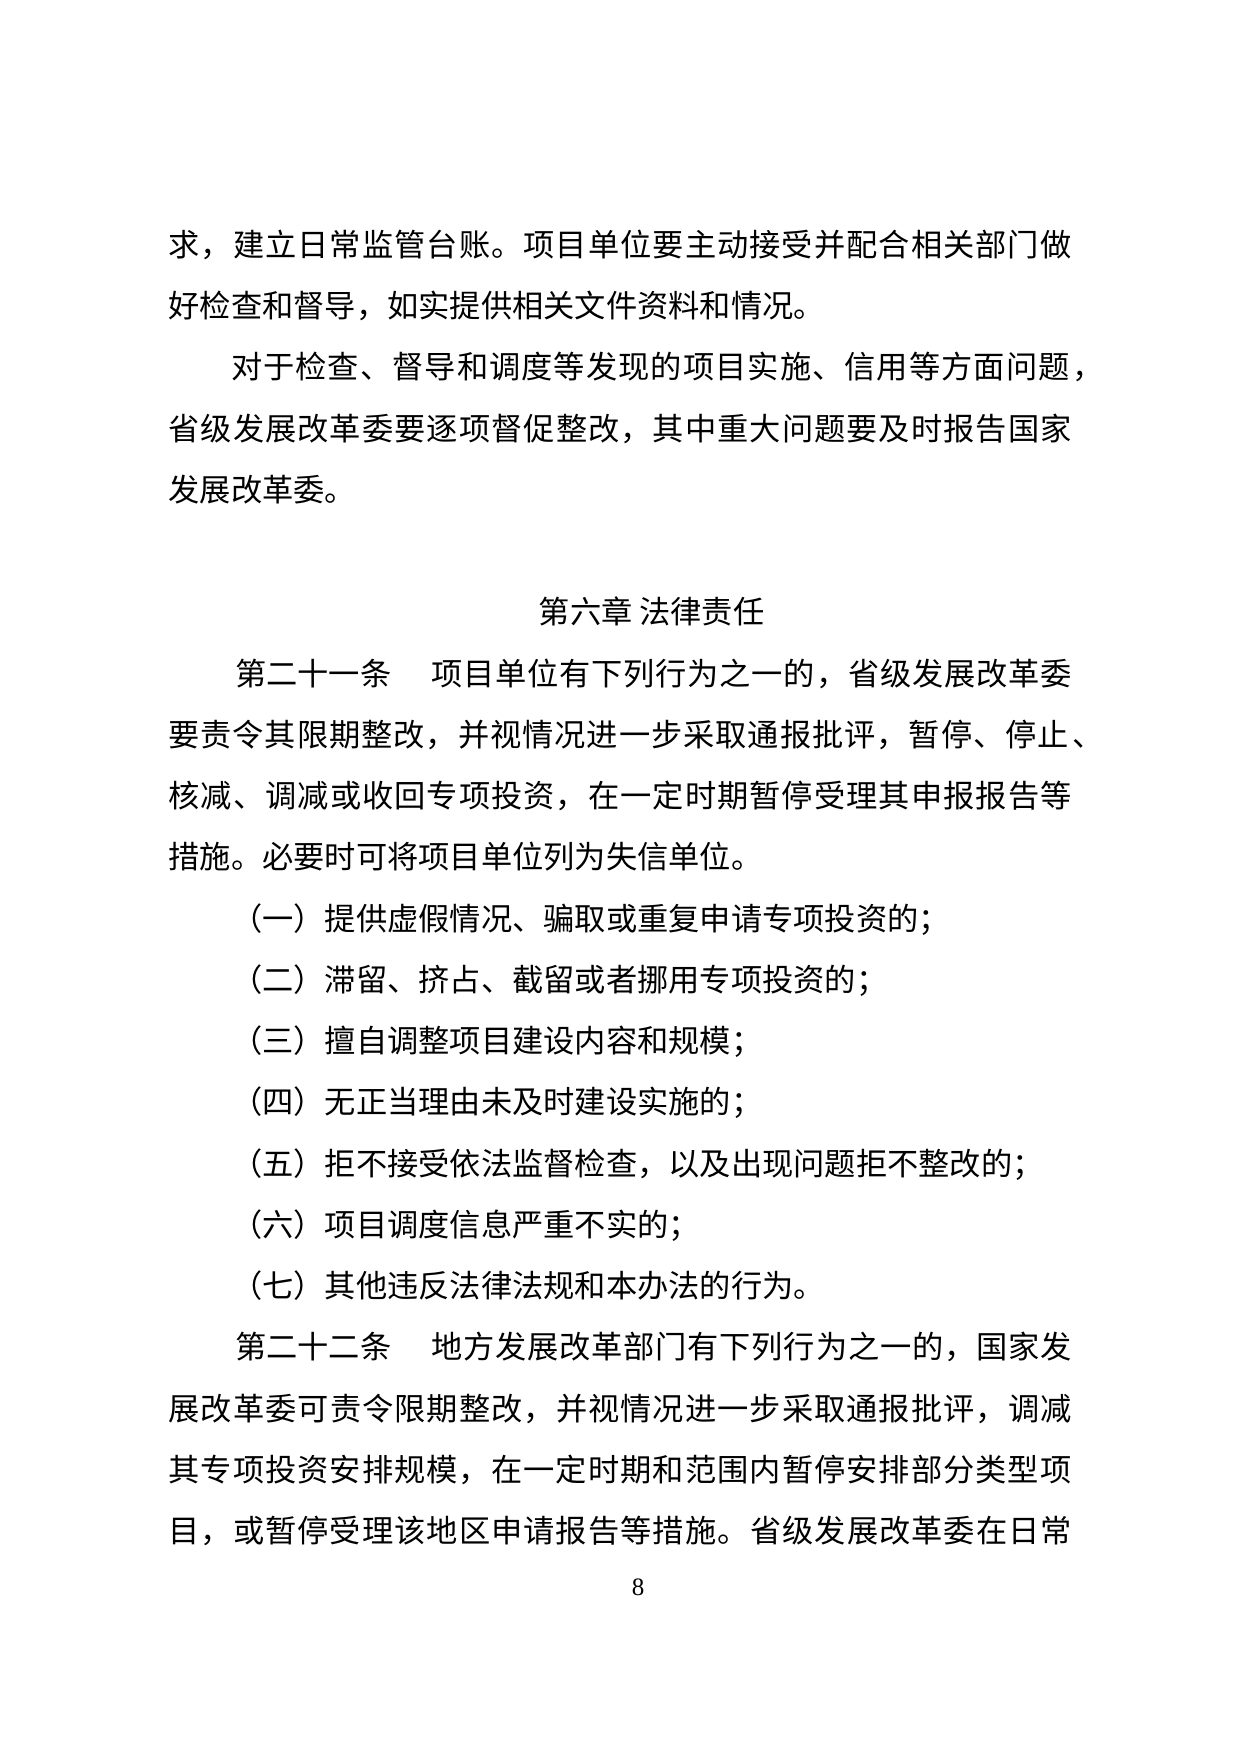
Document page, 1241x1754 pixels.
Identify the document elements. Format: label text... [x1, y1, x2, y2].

text （一）提供虚假情况、骗取或重复申请专项投资的； [168, 886, 1072, 947]
text 对于检查、督导和调度等发现的项目实施、信用等方面问题，省级发展改革委要逐项督促整改，其中重大问题要及时报告国家发展改革委。 [168, 334, 1072, 518]
text （五）拒不接受依法监督检查，以及出现问题拒不整改的； [168, 1131, 1072, 1192]
text 第六章 法律责任 [168, 579, 1072, 641]
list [168, 1314, 1072, 1559]
text （二）滞留、挤占、截留或者挪用专项投资的； [168, 947, 1072, 1008]
text （七）其他违反法律法规和本办法的行为。 [168, 1253, 1072, 1314]
text （四）无正当理由未及时建设实施的； [168, 1069, 1072, 1131]
list 项目单位有下列行为之一的，省级发展改革委要责令其限期整改，并视情况进一步采取通报批评，暂停、停止、核减、调减或收回专项投资，在一定时期暂停受理其申报报告等措施。必要时可将项目单位列为失信单位。 [168, 641, 1072, 886]
text （六）项目调度信息严重不实的； [168, 1192, 1072, 1253]
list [168, 212, 1072, 334]
text （三）擅自调整项目建设内容和规模； [168, 1008, 1072, 1069]
